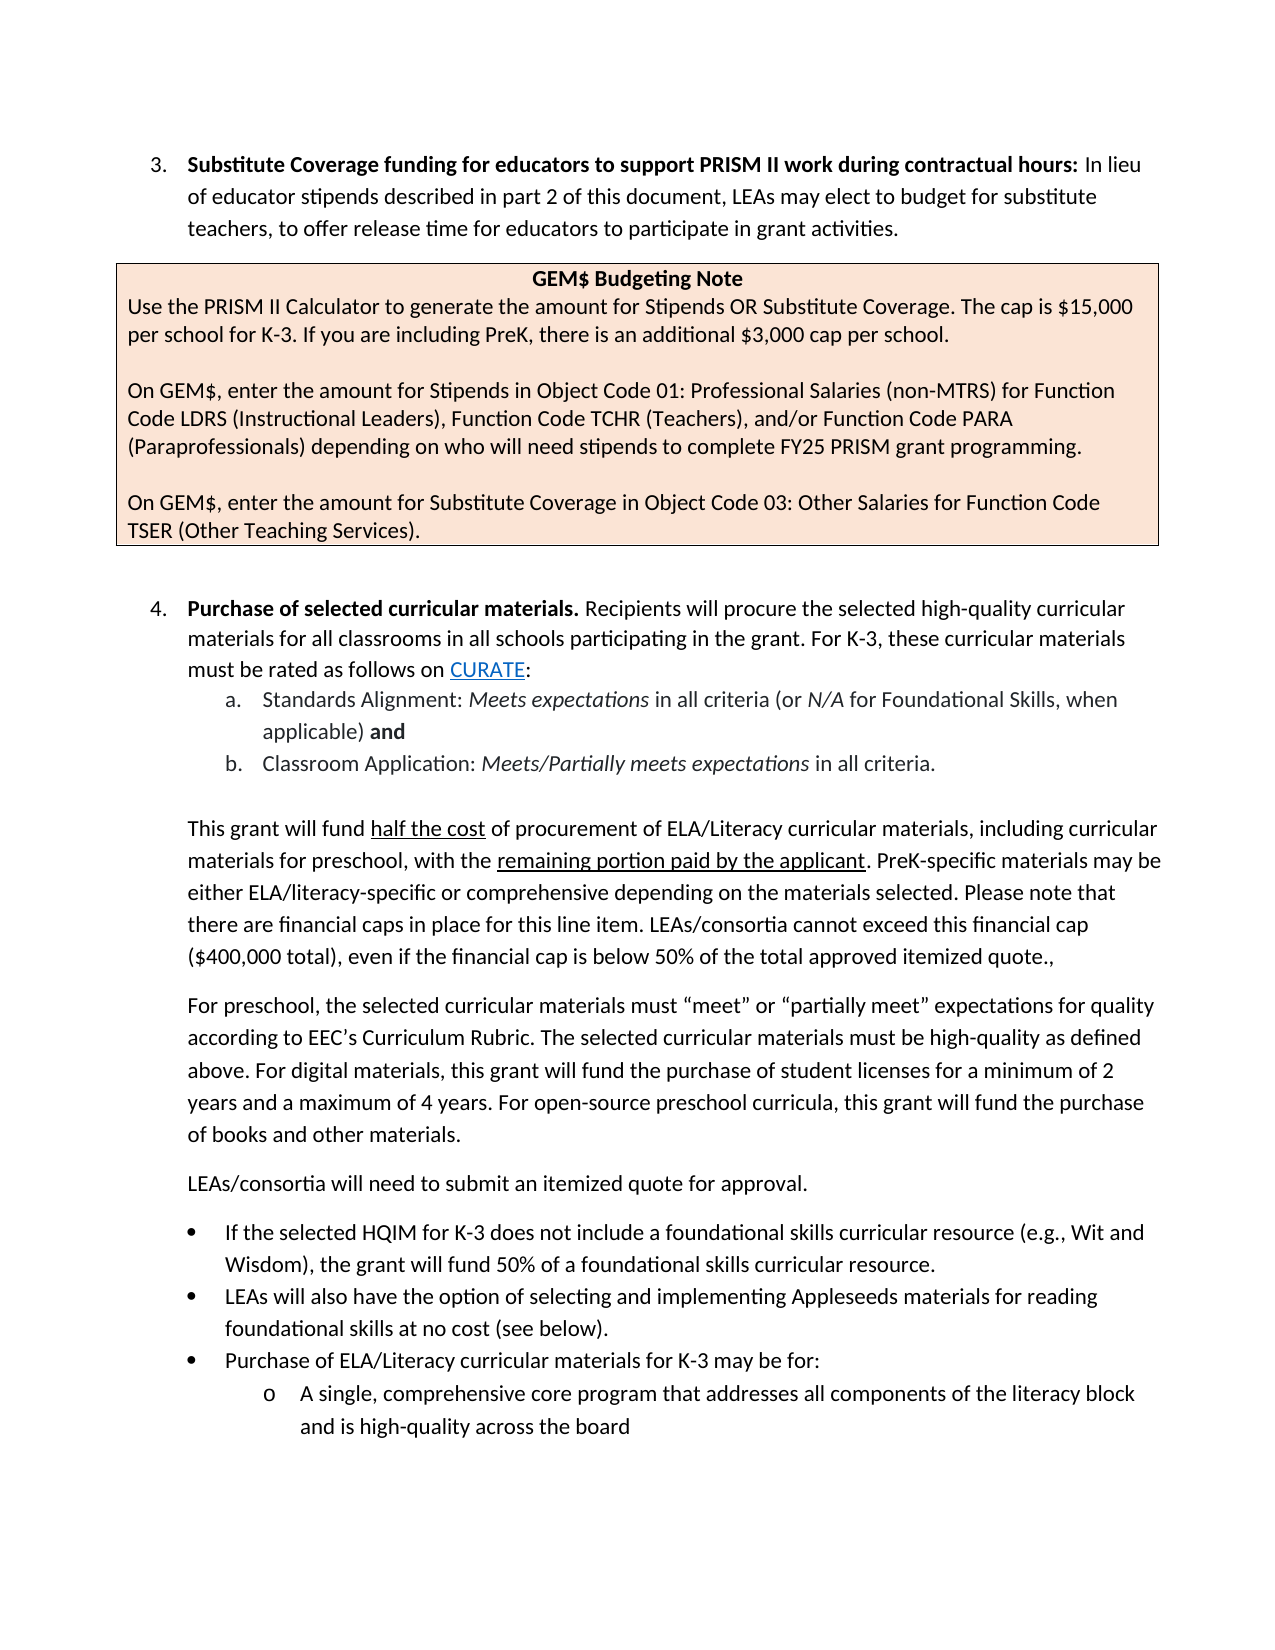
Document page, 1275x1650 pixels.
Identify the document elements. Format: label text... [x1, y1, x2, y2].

table_header GEM$ Budgeting Note Use the PRISM II Calculator to generate the amount for Stipends OR Substitute Coverage. The cap is $15,000 per school for K-3. If you are including PreK, there is an additional $3,000 cap per school. On GEM$, enter the amount for Stipends in Object Code 01: Professional Salaries (non-MTRS) for Function Code LDRS (Instructional Leaders), Function Code TCHR (Teachers), and/or Function Code PARA (Paraprofessionals) depending on who will need stipends to complete FY25 PRISM grant programming. On GEM$, enter the amount for Substitute Coverage in Object Code 03: Other Salaries for Function Code TSER (Other Teaching Services). [117, 264, 1158, 544]
list This grant will fund half the cost of procurement of ELA/Literacy curricular materials, including curricular materials for preschool, with the remaining portion paid by the applicant. PreK-specific materials may be either ELA/literacy-specific or comprehensive depending on the materials selected. Please note that there are financial caps in place for this line item. LEAs/consortia cannot exceed this financial cap ($400,000 total), even if the financial cap is below 50% of the total approved itemized quote., [187, 814, 1162, 971]
list Classroom Application: Meets/Partially meets expectations in all criteria. [225, 749, 1162, 777]
text For preschool, the selected curricular materials must “meet” or “partially meet” expectations for quality according to EEC’s Curriculum Rubric. The selected curricular materials must be high-quality as defined above. For digital materials, this grant will fund the purchase of student licenses for a minimum of 2 years and a maximum of 4 years. For open-source preschool curricula, this grant will fund the purchase of books and other materials. [187, 991, 1162, 1148]
list Standards Alignment: Meets expectations in all criteria (or N/A for Foundational Skills, when applicable) and [225, 685, 1162, 745]
list Purchase of ELA/Literacy curricular materials for K-3 may be for: [187, 1347, 1162, 1374]
list If the selected HQIM for K-3 does not include a foundational skills curricular resource (e.g., Wit and Wisdom), the grant will fund 50% of a foundational skills curricular resource. [187, 1218, 1162, 1278]
list Purchase of selected curricular materials. Recipients will procure the selected high-quality curricular materials for all classrooms in all schools participating in the grant. For K-3, these curricular materials must be rated as follows on CURATE: [150, 594, 1162, 683]
list LEAs will also have the option of selecting and implementing Appleseeds materials for reading foundational skills at no cost (see below). [187, 1282, 1162, 1342]
list Substitute Coverage funding for educators to support PRISM II work during contractual hours: In lieu of educator stipends described in part 2 of this document, LEAs may elect to budget for substitute teachers, to offer release time for educators to participate in grant activities. [150, 150, 1162, 242]
list A single, comprehensive core program that addresses all components of the literacy block and is high-quality across the board [262, 1379, 1162, 1440]
text LEAs/consortia will need to submit an itemized quote for approval. [187, 1169, 1162, 1197]
